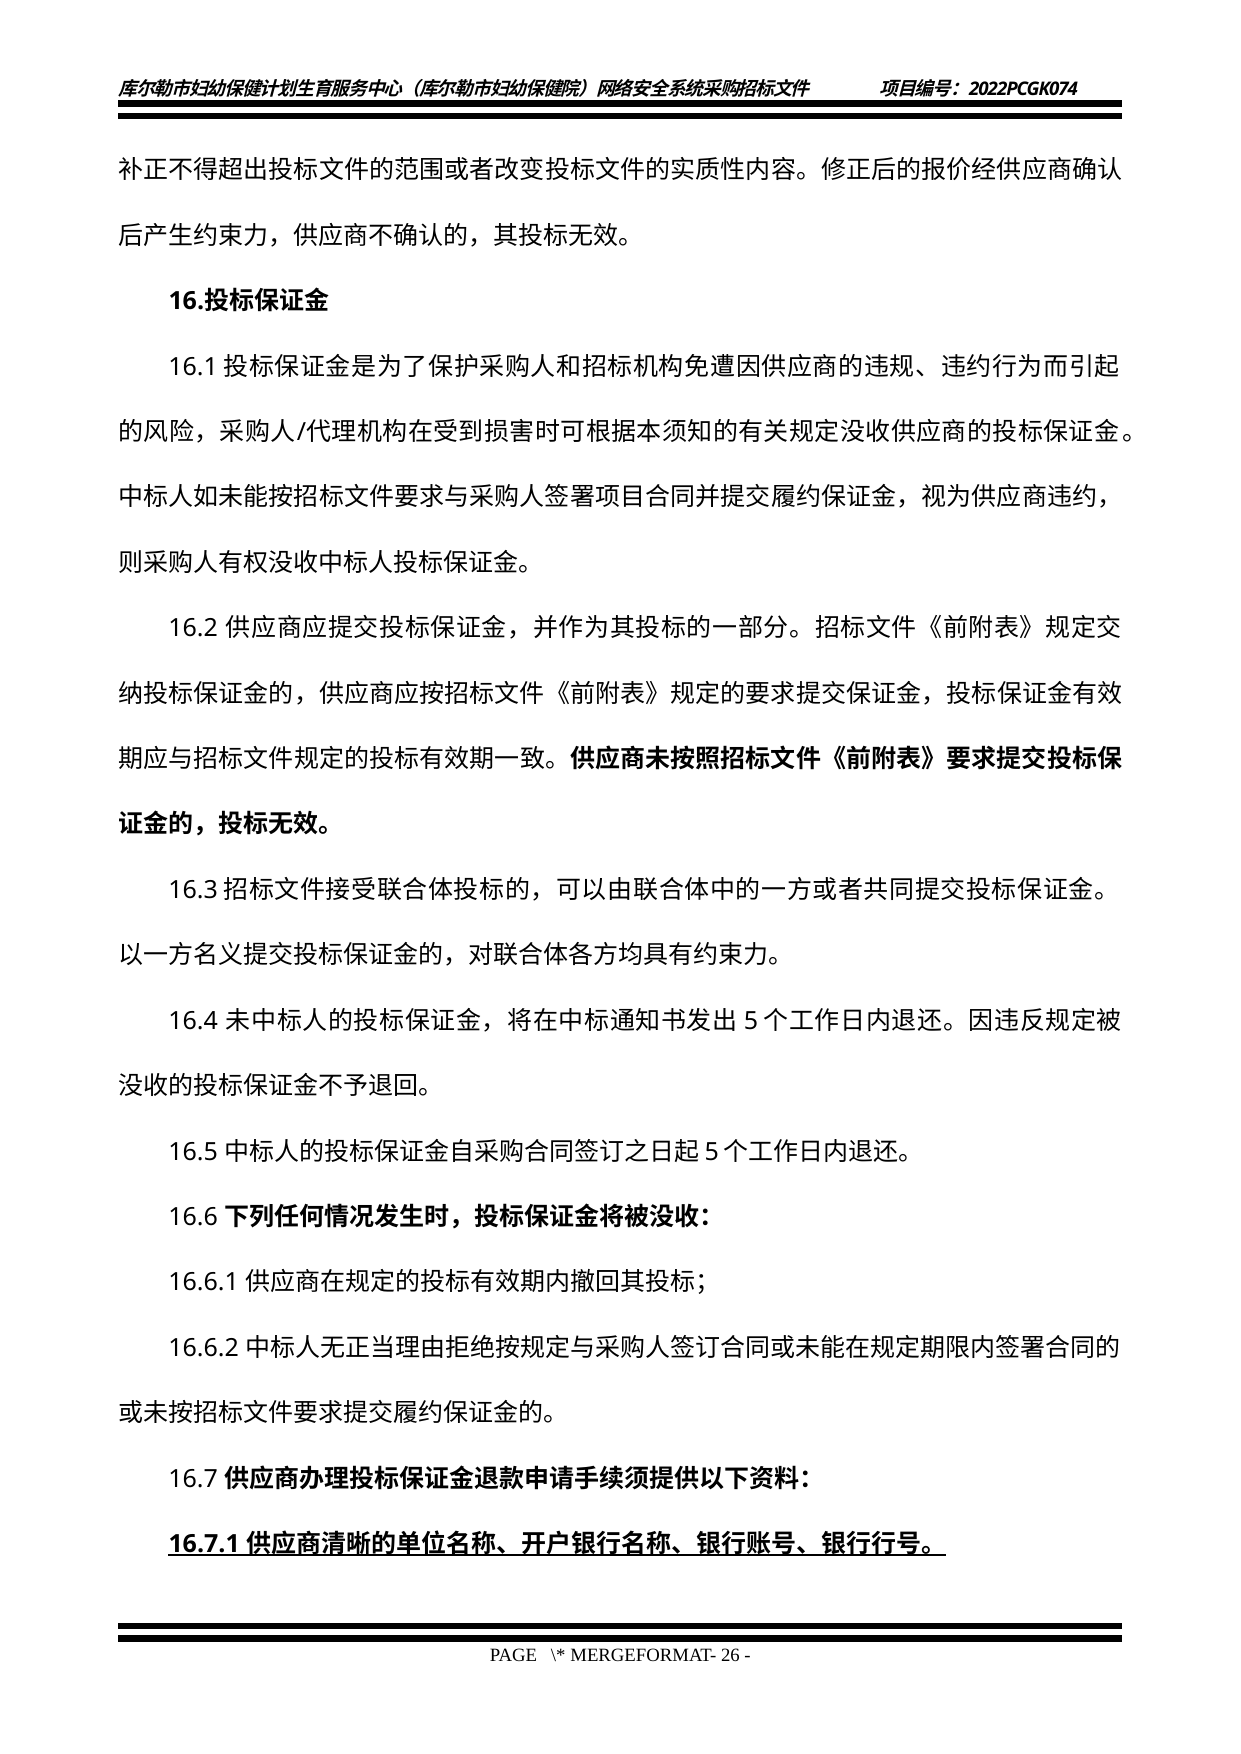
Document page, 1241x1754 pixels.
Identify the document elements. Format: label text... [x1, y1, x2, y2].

text 16.6.1 供应商在规定的投标有效期内撤回其投标； [118, 1247, 1122, 1313]
text 16.4 未中标人的投标保证金，将在中标通知书发出5个工作日内退还。因违反规定被没收的投标保证金不予退回。 [118, 986, 1122, 1116]
text 16.7.1 供应商清晰的单位名称、开户银行名称、银行账号、银行行号。 [118, 1509, 1122, 1574]
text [118, 135, 1122, 266]
text 16.6 下列任何情况发生时，投标保证金将被没收： [118, 1182, 1122, 1247]
text 16.6.2 中标人无正当理由拒绝按规定与采购人签订合同或未能在规定期限内签署合同的或未按招标文件要求提交履约保证金的。 [118, 1313, 1122, 1443]
text 16.1投标保证金是为了保护采购人和招标机构免遭因供应商的违规、违约行为而引起的风险，采购人/代理机构在受到损害时可根据本须知的有关规定没收供应商的投标保证金。中标人如未能按招标文件要求与采购人签署项目合同并提交履约保证金，视为供应商违约，则采购人有权没收中标人投标保证金。 [118, 331, 1122, 593]
text 16.投标保证金 [118, 266, 1122, 331]
text 16.3招标文件接受联合体投标的，可以由联合体中的一方或者共同提交投标保证金。以一方名义提交投标保证金的，对联合体各方均具有约束力。 [118, 855, 1122, 986]
text 16.5 中标人的投标保证金自采购合同签订之日起5个工作日内退还。 [118, 1116, 1122, 1182]
text 16.2 供应商应提交投标保证金，并作为其投标的一部分。招标文件《前附表》规定交纳投标保证金的，供应商应按招标文件《前附表》规定的要求提交保证金，投标保证金有效期应与招标文件规定的投标有效期一致。供应商未按照招标文件《前附表》要求提交投标保证金的，投标无效。 [118, 593, 1122, 855]
text 16.7 供应商办理投标保证金退款申请手续须提供以下资料： [118, 1443, 1122, 1509]
